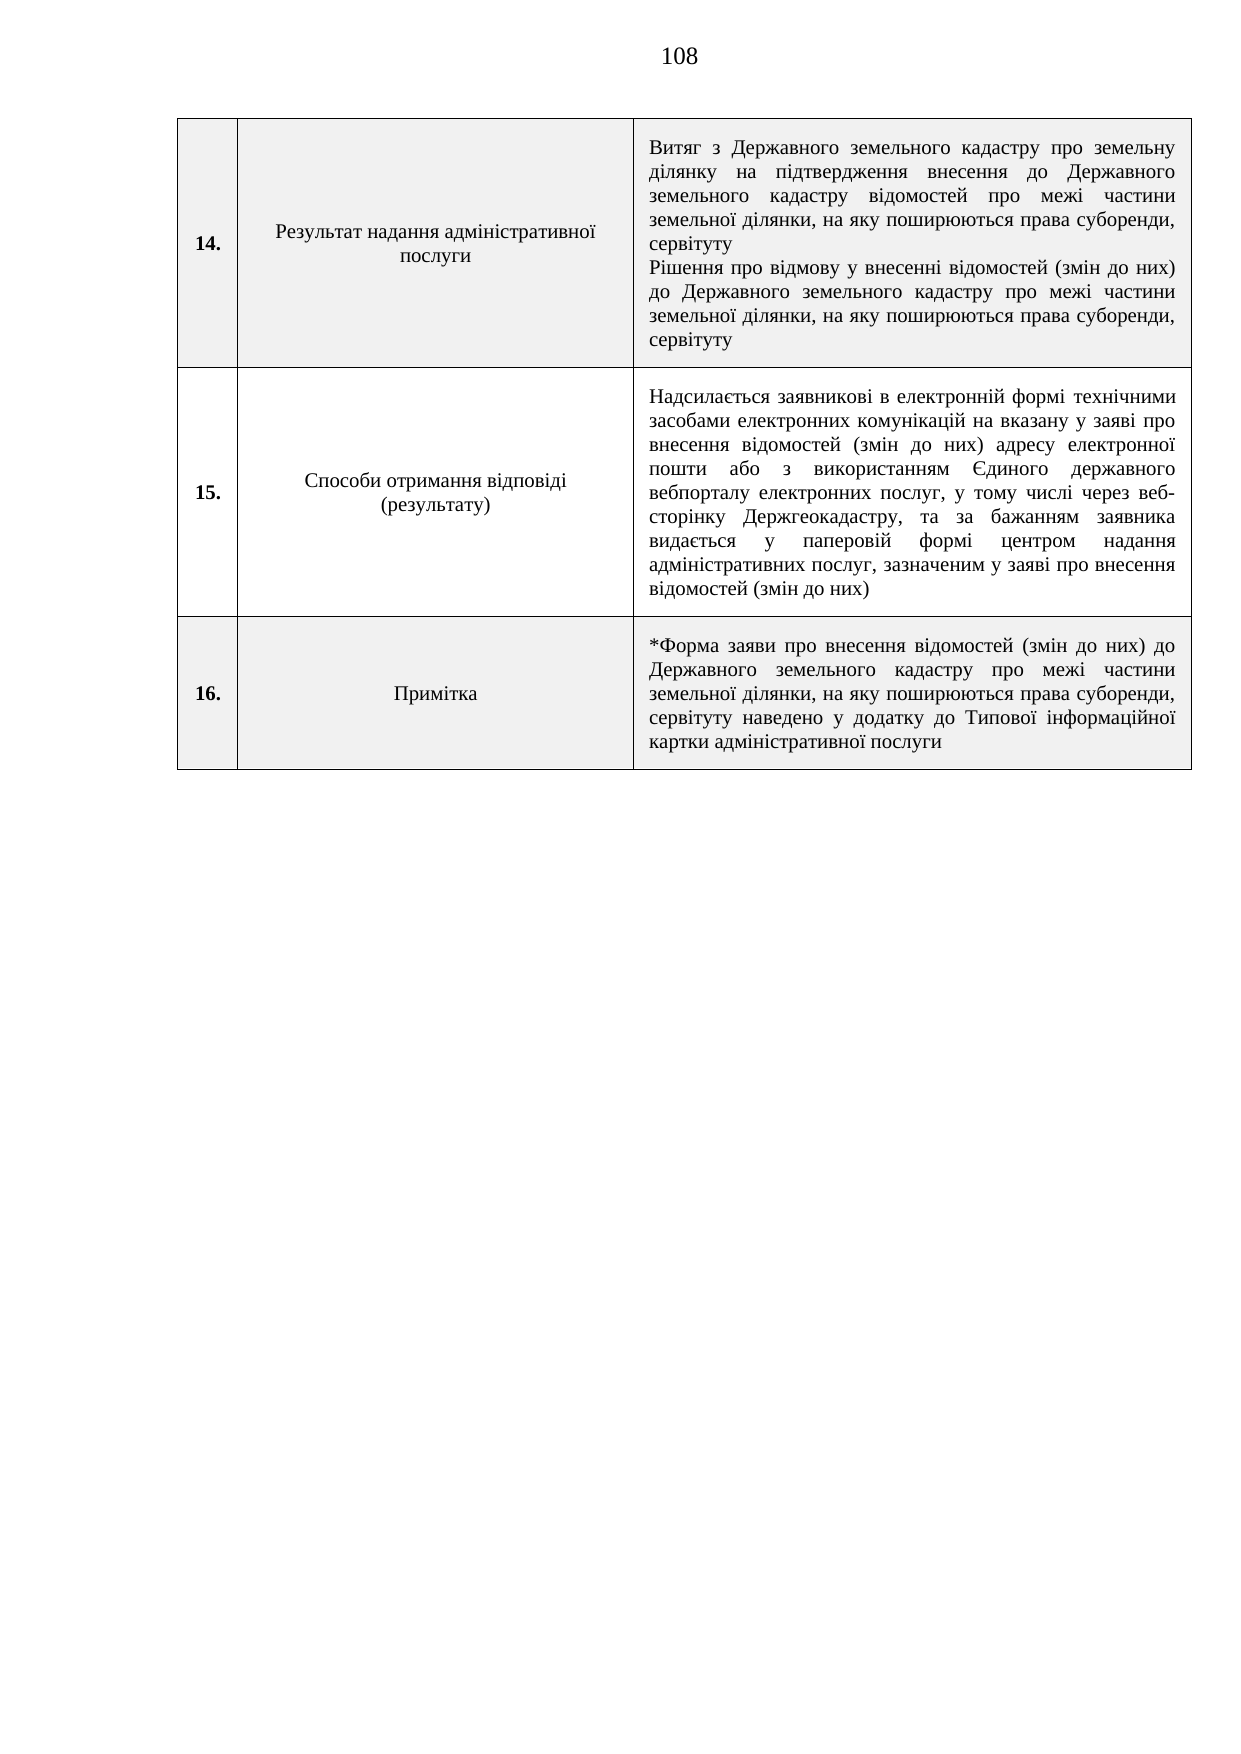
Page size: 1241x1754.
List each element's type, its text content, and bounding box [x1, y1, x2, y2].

table_cell Витяг з Державного земельного кадастру про земельну ділянку на підтвердження внесення до Державного земельного кадастру відомостей про межі частини земельної ділянки, на яку поширюються права суборенди, сервітуту Рішення про відмову у внесенні відомостей (змін до них) до Державного земельного кадастру про межі частини земельної ділянки, на яку поширюються права суборенди, сервітуту [634, 119, 1191, 367]
table_cell Результат надання адміністративної послуги [238, 119, 633, 367]
table_cell 15. [178, 368, 237, 616]
table_cell 16. [178, 617, 237, 768]
table_cell Надсилається заявникові в електронній формі технічними засобами електронних комунікацій на вказану у заяві про внесення відомостей (змін до них) адресу електронної пошти або з використанням Єдиного державного вебпорталу електронних послуг, у тому числі через веб-сторінку Держгеокадастру, та за бажанням заявника видається у паперовій формі центром надання адміністративних послуг, зазначеним у заяві про внесення відомостей (змін до них) [634, 368, 1191, 616]
table_cell *Форма заяви про внесення відомостей (змін до них) до Державного земельного кадастру про межі частини земельної ділянки, на яку поширюються права суборенди, сервітуту наведено у додатку до Типової інформаційної картки адміністративної послуги [634, 617, 1191, 768]
table_cell 14. [178, 119, 237, 367]
table_cell Примітка [238, 617, 633, 768]
table_cell Способи отримання відповіді (результату) [238, 368, 633, 616]
